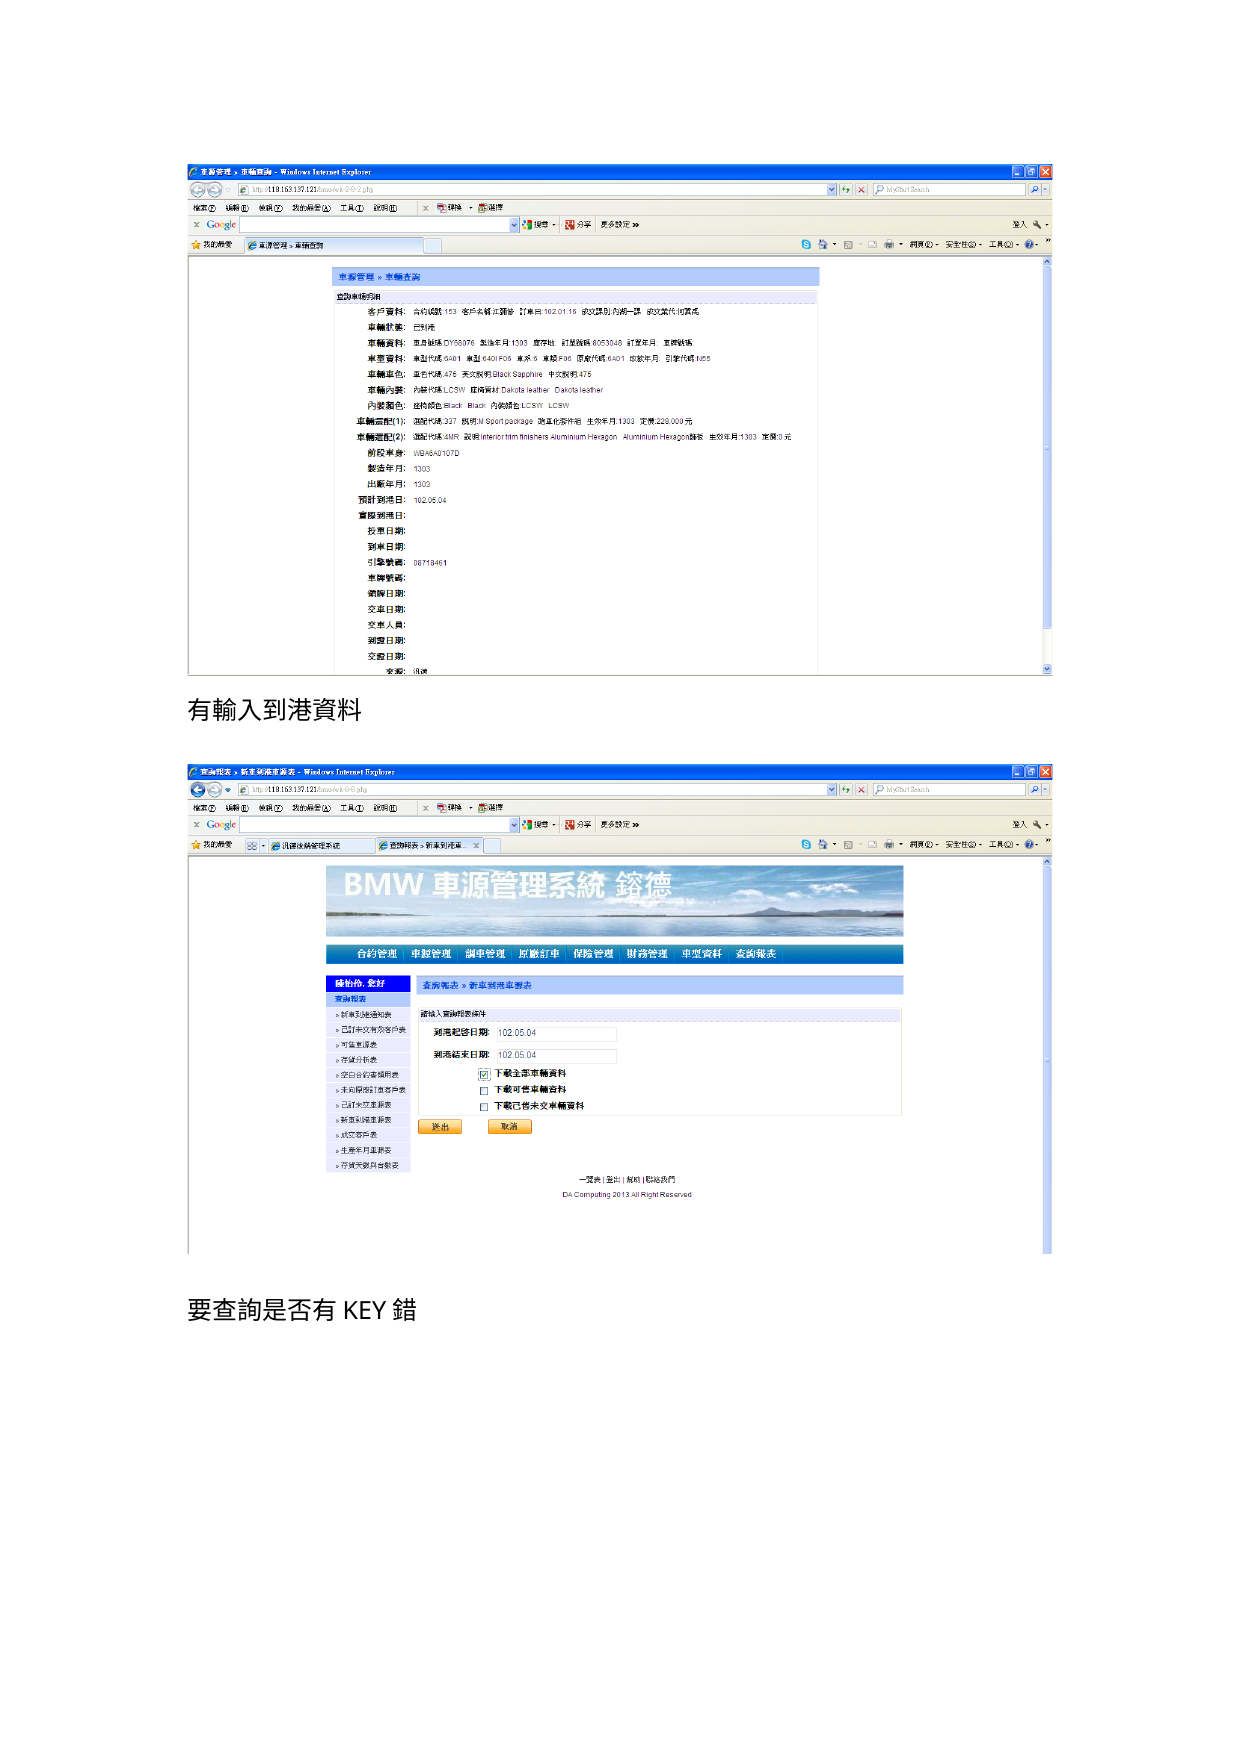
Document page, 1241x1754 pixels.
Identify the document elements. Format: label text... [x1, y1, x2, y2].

text 要查詢是否有KEY 錯 [187, 1289, 1053, 1327]
text 有輸入到港資料 [187, 689, 1053, 727]
picture [187, 164, 1053, 676]
picture [187, 764, 1053, 1254]
